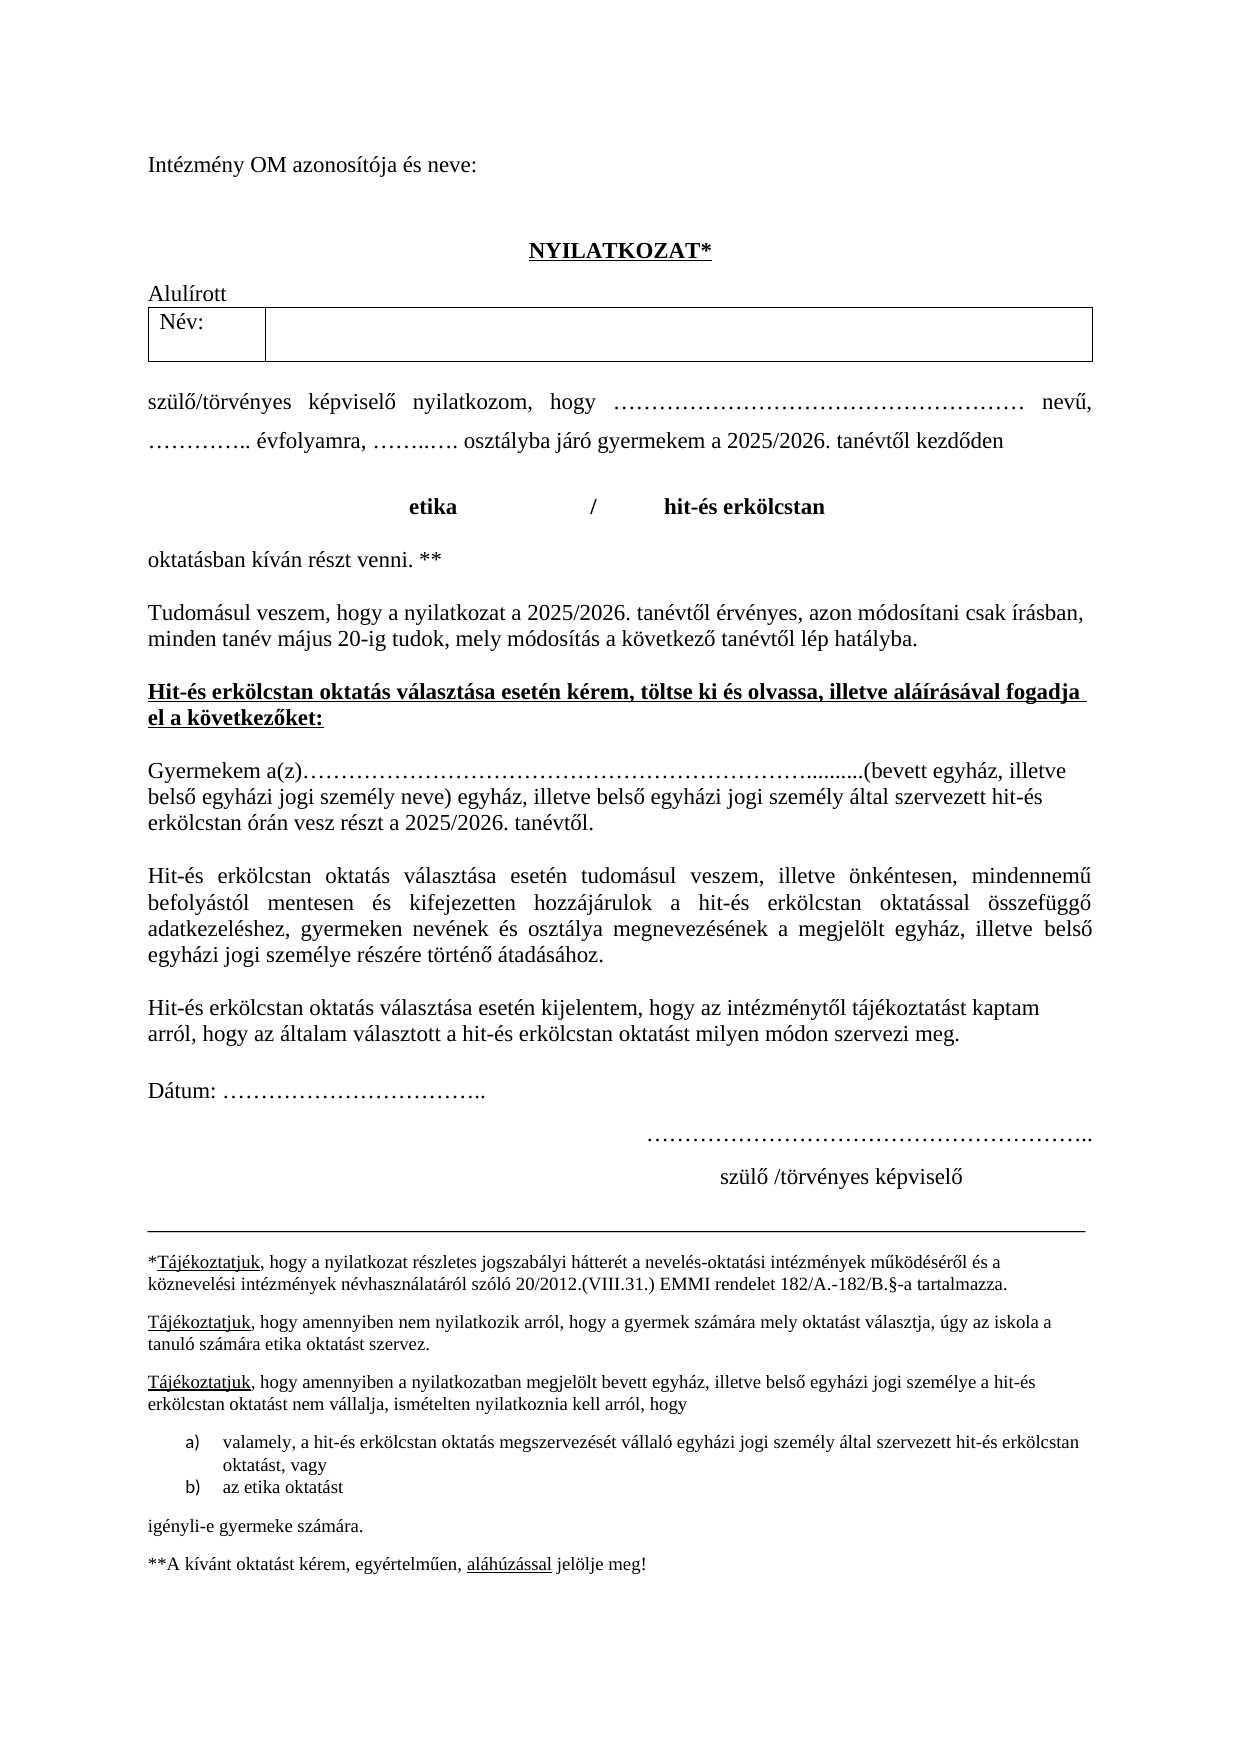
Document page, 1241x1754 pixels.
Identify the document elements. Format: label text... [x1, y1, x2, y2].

list az etika oktatást [185, 1475, 1093, 1498]
text szülő /törvényes képviselő [516, 1163, 1093, 1189]
text ___________________________________________________________________________ [148, 1206, 1093, 1234]
table_header Név: [149, 308, 265, 361]
text Gyermekem a(z)…………………………………………………………..........(bevett egyház, illetve belső egyházi jogi személy neve) egyház, illetve belső egyházi jogi személy által szervezett hit-és erkölcstan órán vesz részt a 2025/2026. tanévtől. [148, 757, 1093, 836]
text Tájékoztatjuk, hogy amennyiben a nyilatkozatban megjelölt bevett egyház, illetve belső egyházi jogi személye a hit-és erkölcstan oktatást nem vállalja, ismételten nyilatkoznia kell arról, hogy [148, 1371, 1093, 1414]
text Intézmény OM azonosítója és neve: [148, 151, 1093, 178]
text Hit-és erkölcstan oktatás választása esetén tudomásul veszem, illetve önkéntesen, mindennemű befolyástól mentesen és kifejezetten hozzájárulok a hit-és erkölcstan oktatással összefüggő adatkezeléshez, gyermeken nevének és osztálya megnevezésének a megjelölt egyház, illetve belső egyházi jogi személye részére történő átadásához. [148, 862, 1093, 968]
text Hit-és erkölcstan oktatás választása esetén kijelentem, hogy az intézménytől tájékoztatást kaptam arról, hogy az általam választott a hit-és erkölcstan oktatást milyen módon szervezi meg. [148, 994, 1093, 1047]
text Dátum: …………………………….. [148, 1077, 1093, 1103]
text NYILATKOZAT* [148, 237, 1093, 264]
text ………………………………………………….. [148, 1120, 1093, 1146]
text Hit-és erkölcstan oktatás választása esetén kérem, töltse ki és olvassa, illetve aláírásával fogadja el a következőket: [148, 678, 1093, 730]
text szülő/törvényes képviselő nyilatkozom, hogy ……………………………………………… nevű, ………….. évfolyamra, ……..…. osztályba járó gyermekem a 2025/2026. tanévtől kezdőden [148, 388, 1093, 454]
text Tudomásul veszem, hogy a nyilatkozat a 2025/2026. tanévtől érvényes, azon módosítani csak írásban, minden tanév május 20-ig tudok, mely módosítás a következő tanévtől lép hatályba. [148, 599, 1093, 651]
table_header [266, 308, 1092, 361]
text *Tájékoztatjuk, hogy a nyilatkozat részletes jogszabályi hátterét a nevelés-oktatási intézmények működéséről és a köznevelési intézmények névhasználatáról szóló 20/2012.(VIII.31.) EMMI rendelet 182/A.-182/B.§-a tartalmazza. [148, 1251, 1093, 1294]
text Tájékoztatjuk, hogy amennyiben nem nyilatkozik arról, hogy a gyermek számára mely oktatást választja, úgy az iskola a tanuló számára etika oktatást szervez. [148, 1311, 1093, 1354]
text Alulírott [148, 280, 1093, 307]
text **A kívánt oktatást kérem, egyértelműen, aláhúzással jelölje meg! [148, 1553, 1093, 1574]
text oktatásban kíván részt venni. ** [148, 546, 1093, 572]
text etika / hit-és erkölcstan [148, 493, 1093, 519]
list valamely, a hit-és erkölcstan oktatás megszervezését vállaló egyházi jogi személy által szervezett hit-és erkölcstan oktatást, vagy [185, 1431, 1093, 1475]
text igényli-e gyermeke számára. [148, 1515, 1093, 1536]
